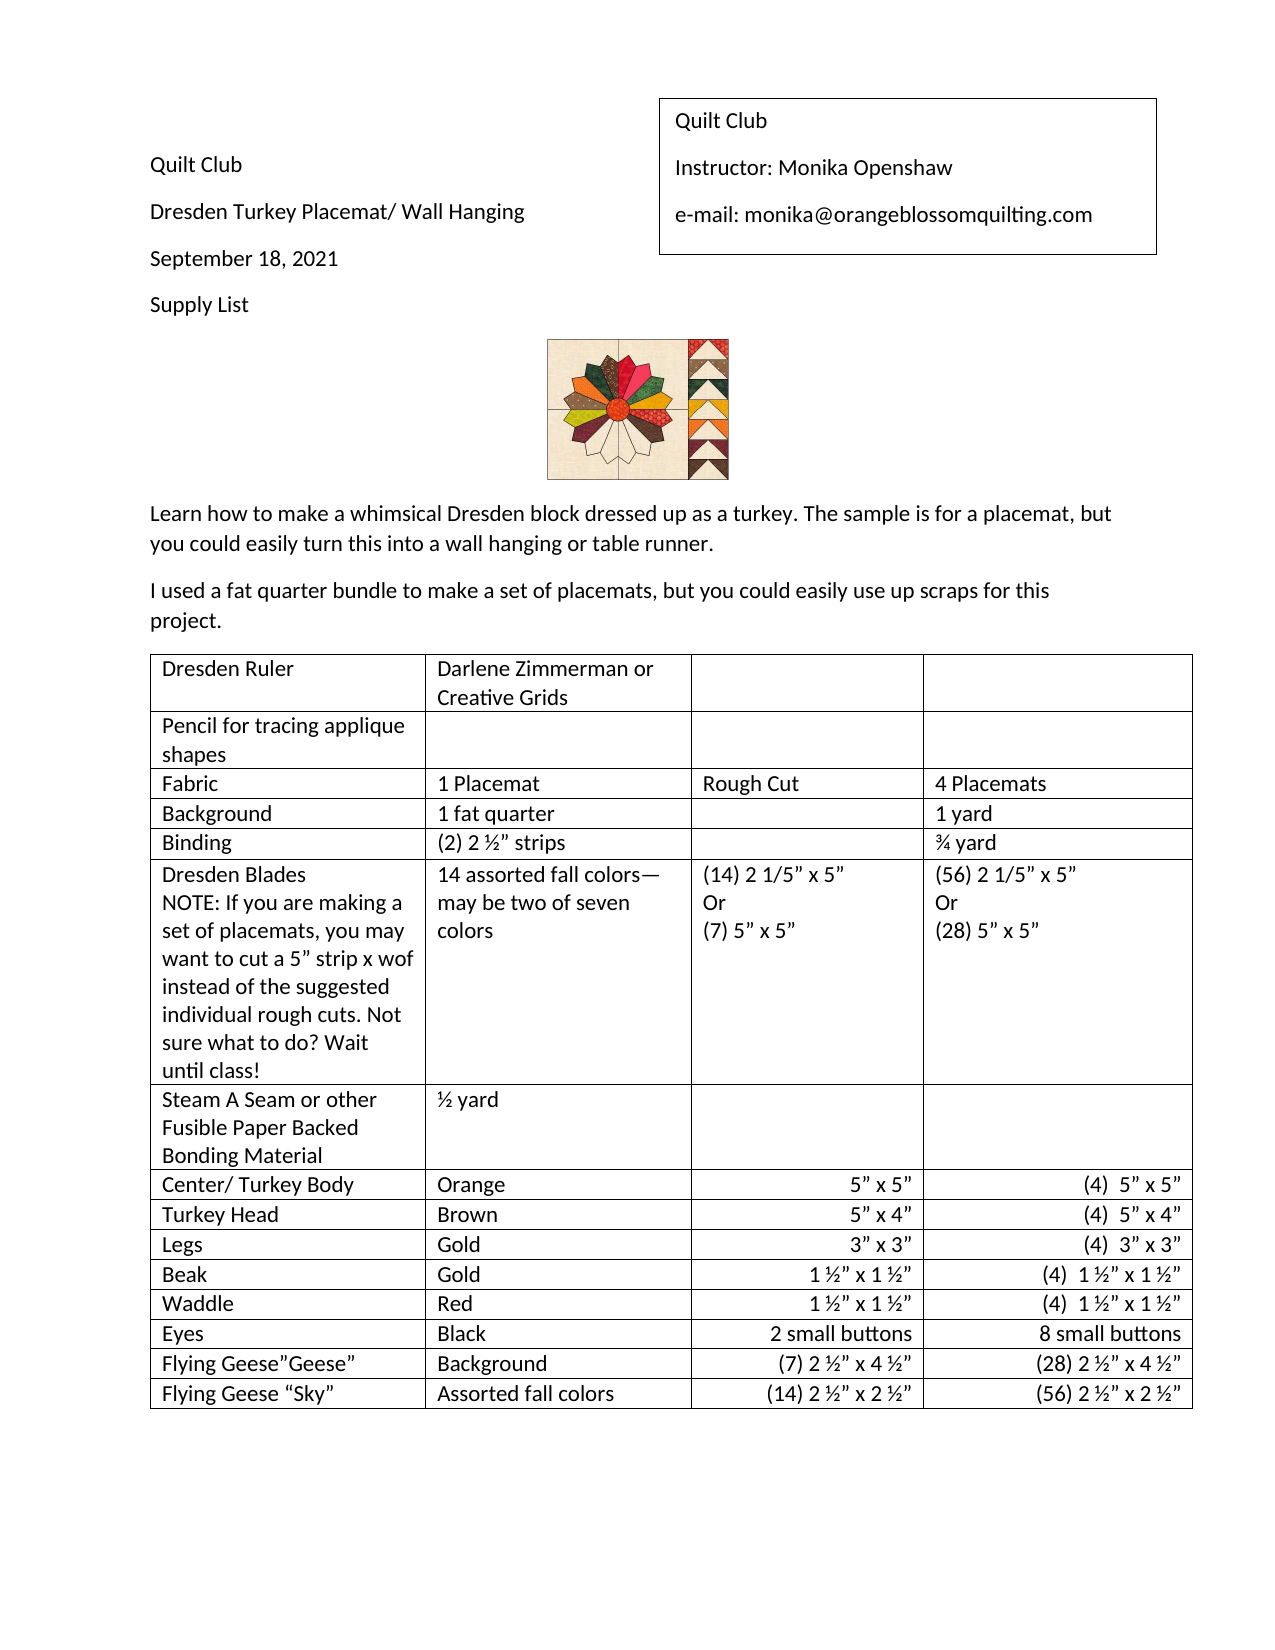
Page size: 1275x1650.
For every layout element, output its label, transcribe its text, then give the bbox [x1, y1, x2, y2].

table_cell [426, 712, 691, 768]
table_cell 1 Placemat [426, 769, 691, 798]
table_cell Orange [426, 1170, 691, 1199]
table_cell (4) 1 ½” x 1 ½” [924, 1260, 1192, 1288]
table_cell Flying Geese”Geese” [151, 1349, 425, 1378]
table_cell (28) 2 ½” x 4 ½” [924, 1349, 1192, 1378]
table_cell [692, 799, 923, 827]
table_cell Background [426, 1349, 691, 1378]
table_cell (2) 2 ½” strips [426, 829, 691, 859]
table_cell (56) 2 1/5” x 5” Or (28) 5” x 5” [924, 860, 1192, 1084]
table_cell Red [426, 1290, 691, 1318]
table_cell [692, 712, 923, 768]
table_cell 1 yard [924, 799, 1192, 827]
table_cell (4) 5” x 5” [924, 1170, 1192, 1199]
table_cell Eyes [151, 1320, 425, 1348]
text Learn how to make a whimsical Dresden block dressed up as a turkey. The sample is for a placemat, but you could easily turn this into a wall hanging or table runner. [150, 499, 1125, 558]
table_cell 5” x 5” [692, 1170, 923, 1199]
text Quilt Club [150, 150, 659, 178]
table_cell [924, 712, 1192, 768]
table_cell (56) 2 ½” x 2 ½” [924, 1379, 1192, 1408]
table_cell 1 ½” x 1 ½” [692, 1260, 923, 1288]
table_cell Gold [426, 1230, 691, 1259]
table_cell Legs [151, 1230, 425, 1259]
table_cell 1 fat quarter [426, 799, 691, 827]
table_cell Flying Geese “Sky” [151, 1379, 425, 1408]
table_cell (4) 5” x 4” [924, 1200, 1192, 1229]
table_header [924, 655, 1192, 711]
table_cell 14 assorted fall colors—may be two of seven colors [426, 860, 691, 1084]
table_cell ½ yard [426, 1085, 691, 1169]
table_cell 4 Placemats [924, 769, 1192, 798]
table_cell (14) 2 ½” x 2 ½” [692, 1379, 923, 1408]
table_cell Rough Cut [692, 769, 923, 798]
text September 18, 2021 [150, 244, 1125, 272]
table_cell Assorted fall colors [426, 1379, 691, 1408]
table_cell Binding [151, 829, 425, 859]
picture [545, 337, 730, 481]
table_cell Waddle [151, 1290, 425, 1318]
table_cell [692, 829, 923, 859]
table_header Darlene Zimmerman or Creative Grids [426, 655, 691, 711]
table_cell [692, 1085, 923, 1169]
table_cell Fabric [151, 769, 425, 798]
table_cell Steam A Seam or other Fusible Paper Backed Bonding Material [151, 1085, 425, 1169]
table_cell Turkey Head [151, 1200, 425, 1229]
text I used a fat quarter bundle to make a set of placemats, but you could easily use up scraps for this project. [150, 576, 1125, 635]
table_cell (14) 2 1/5” x 5” Or (7) 5” x 5” [692, 860, 923, 1084]
table_cell 8 small buttons [924, 1320, 1192, 1348]
table_cell ¾ yard [924, 829, 1192, 859]
table_cell (7) 2 ½” x 4 ½” [692, 1349, 923, 1378]
table_cell Gold [426, 1260, 691, 1288]
table_cell Background [151, 799, 425, 827]
table_cell 3” x 3” [692, 1230, 923, 1259]
table_cell Pencil for tracing applique shapes [151, 712, 425, 768]
table_cell Beak [151, 1260, 425, 1288]
table_cell 1 ½” x 1 ½” [692, 1290, 923, 1318]
text Supply List [150, 291, 1125, 319]
table_header [692, 655, 923, 711]
table_cell (4) 3” x 3” [924, 1230, 1192, 1259]
table_cell Brown [426, 1200, 691, 1229]
table_cell (4) 1 ½” x 1 ½” [924, 1290, 1192, 1318]
table_cell Dresden Blades NOTE: If you are making a set of placemats, you may want to cut a 5” strip x wof instead of the suggested individual rough cuts. Not sure what to do? Wait until class! [151, 860, 425, 1084]
table_cell 2 small buttons [692, 1320, 923, 1348]
table_cell 5” x 4” [692, 1200, 923, 1229]
text Dresden Turkey Placemat/ Wall Hanging [150, 197, 659, 225]
table_cell Black [426, 1320, 691, 1348]
table_cell Center/ Turkey Body [151, 1170, 425, 1199]
table_cell [924, 1085, 1192, 1169]
table_header Dresden Ruler [151, 655, 425, 711]
